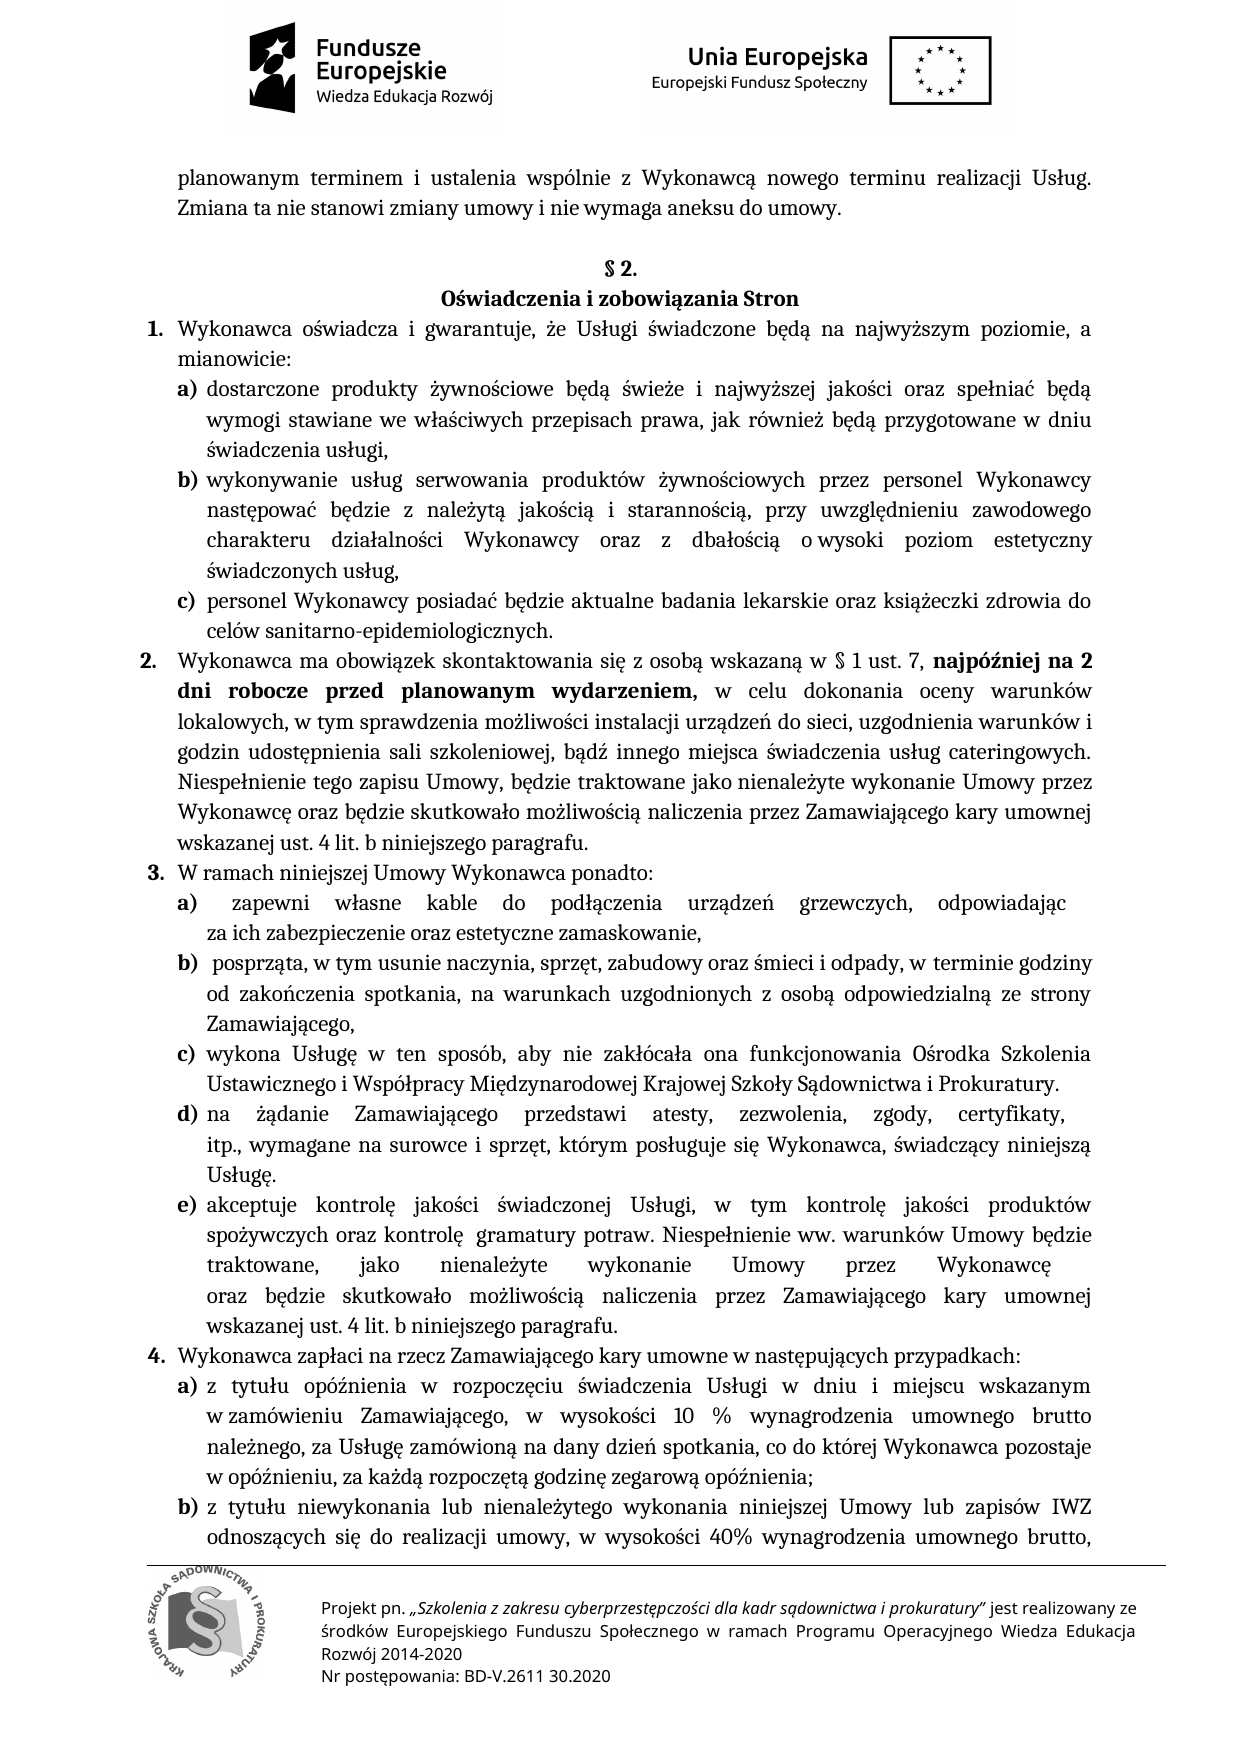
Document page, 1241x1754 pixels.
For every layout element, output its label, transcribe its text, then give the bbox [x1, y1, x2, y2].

list Wykonawca oświadcza i gwarantuje, że Usługi świadczone będą na najwyższym poziomie, a mianowicie: [148, 316, 1093, 372]
list na żądanie Zamawiającego przedstawi atesty, zezwolenia, zgody, certyfikaty, itp., wymagane na surowce i sprzęt, którym posługuje się Wykonawca, świadczący niniejszą Usługę. [177, 1101, 1093, 1188]
list Wykonawca zapłaci na rzecz Zamawiającego kary umowne w następujących przypadkach: [148, 1343, 1093, 1369]
list wykonywanie usług serwowania produktów żywnościowych przez personel Wykonawcy następować będzie z należytą jakością i starannością, przy uwzględnieniu zawodowego charakteru działalności Wykonawcy oraz z dbałością o wysoki poziom estetyczny świadczonych usług, [177, 467, 1093, 584]
picture [227, 0, 503, 136]
list akceptuje kontrolę jakości świadczonej Usługi, w tym kontrolę jakości produktów spożywczych oraz kontrolę gramatury potraw. Niespełnienie ww. warunków Umowy będzie traktowane, jako nienależyte wykonanie Umowy przez Wykonawcę oraz będzie skutkowało możliwością naliczenia przez Zamawiającego kary umownej wskazanej ust. 4 lit. b niniejszego paragrafu. [177, 1192, 1093, 1339]
text § 2. [148, 255, 1093, 282]
list Wykonawca ma obowiązek skontaktowania się z osobą wskazaną w § 1 ust. 7, najpóźniej na 2 dni robocze przed planowanym wydarzeniem, w celu dokonania oceny warunków lokalowych, w tym sprawdzenia możliwości instalacji urządzeń do sieci, uzgodnienia warunków i godzin udostępnienia sali szkoleniowej, bądź innego miejsca świadczenia usług cateringowych. Niespełnienie tego zapisu Umowy, będzie traktowane jako nienależyte wykonanie Umowy przez Wykonawcę oraz będzie skutkowało możliwością naliczenia przez Zamawiającego kary umownej wskazanej ust. 4 lit. b niniejszego paragrafu. [140, 648, 1093, 856]
list W ramach niniejszej Umowy Wykonawca ponadto: [148, 859, 1093, 886]
list z tytułu opóźnienia w rozpoczęciu świadczenia Usługi w dniu i miejscu wskazanym w zamówieniu Zamawiającego, w wysokości 10 % wynagrodzenia umownego brutto należnego, za Usługę zamówioną na dany dzień spotkania, co do której Wykonawca pozostaje w opóźnieniu, za każdą rozpoczętą godzinę zegarową opóźnienia; [177, 1373, 1093, 1490]
picture [147, 1566, 266, 1678]
list wykona Usługę w ten sposób, aby nie zakłócała ona funkcjonowania Ośrodka Szkolenia Ustawicznego i Współpracy Międzynarodowej Krajowej Szkoły Sądownictwa i Prokuratury. [177, 1041, 1093, 1097]
list dostarczone produkty żywnościowe będą świeże i najwyższej jakości oraz spełniać będą wymogi stawiane we właściwych przepisach prawa, jak również będą przygotowane w dniu świadczenia usługi, [177, 376, 1093, 463]
text Oświadczenia i zobowiązania Stron [148, 286, 1093, 312]
list zapewni własne kable do podłączenia urządzeń grzewczych, odpowiadając za ich zabezpieczenie oraz estetyczne zamaskowanie, [177, 890, 1093, 946]
picture [639, 0, 1014, 136]
list posprząta, w tym usunie naczynia, sprzęt, zabudowy oraz śmieci i odpady, w terminie godziny od zakończenia spotkania, na warunkach uzgodnionych z osobą odpowiedzialną ze strony Zamawiającego, [177, 950, 1093, 1037]
list personel Wykonawcy posiadać będzie aktualne badania lekarskie oraz książeczki zdrowia do celów sanitarno-epidemiologicznych. [177, 588, 1093, 644]
